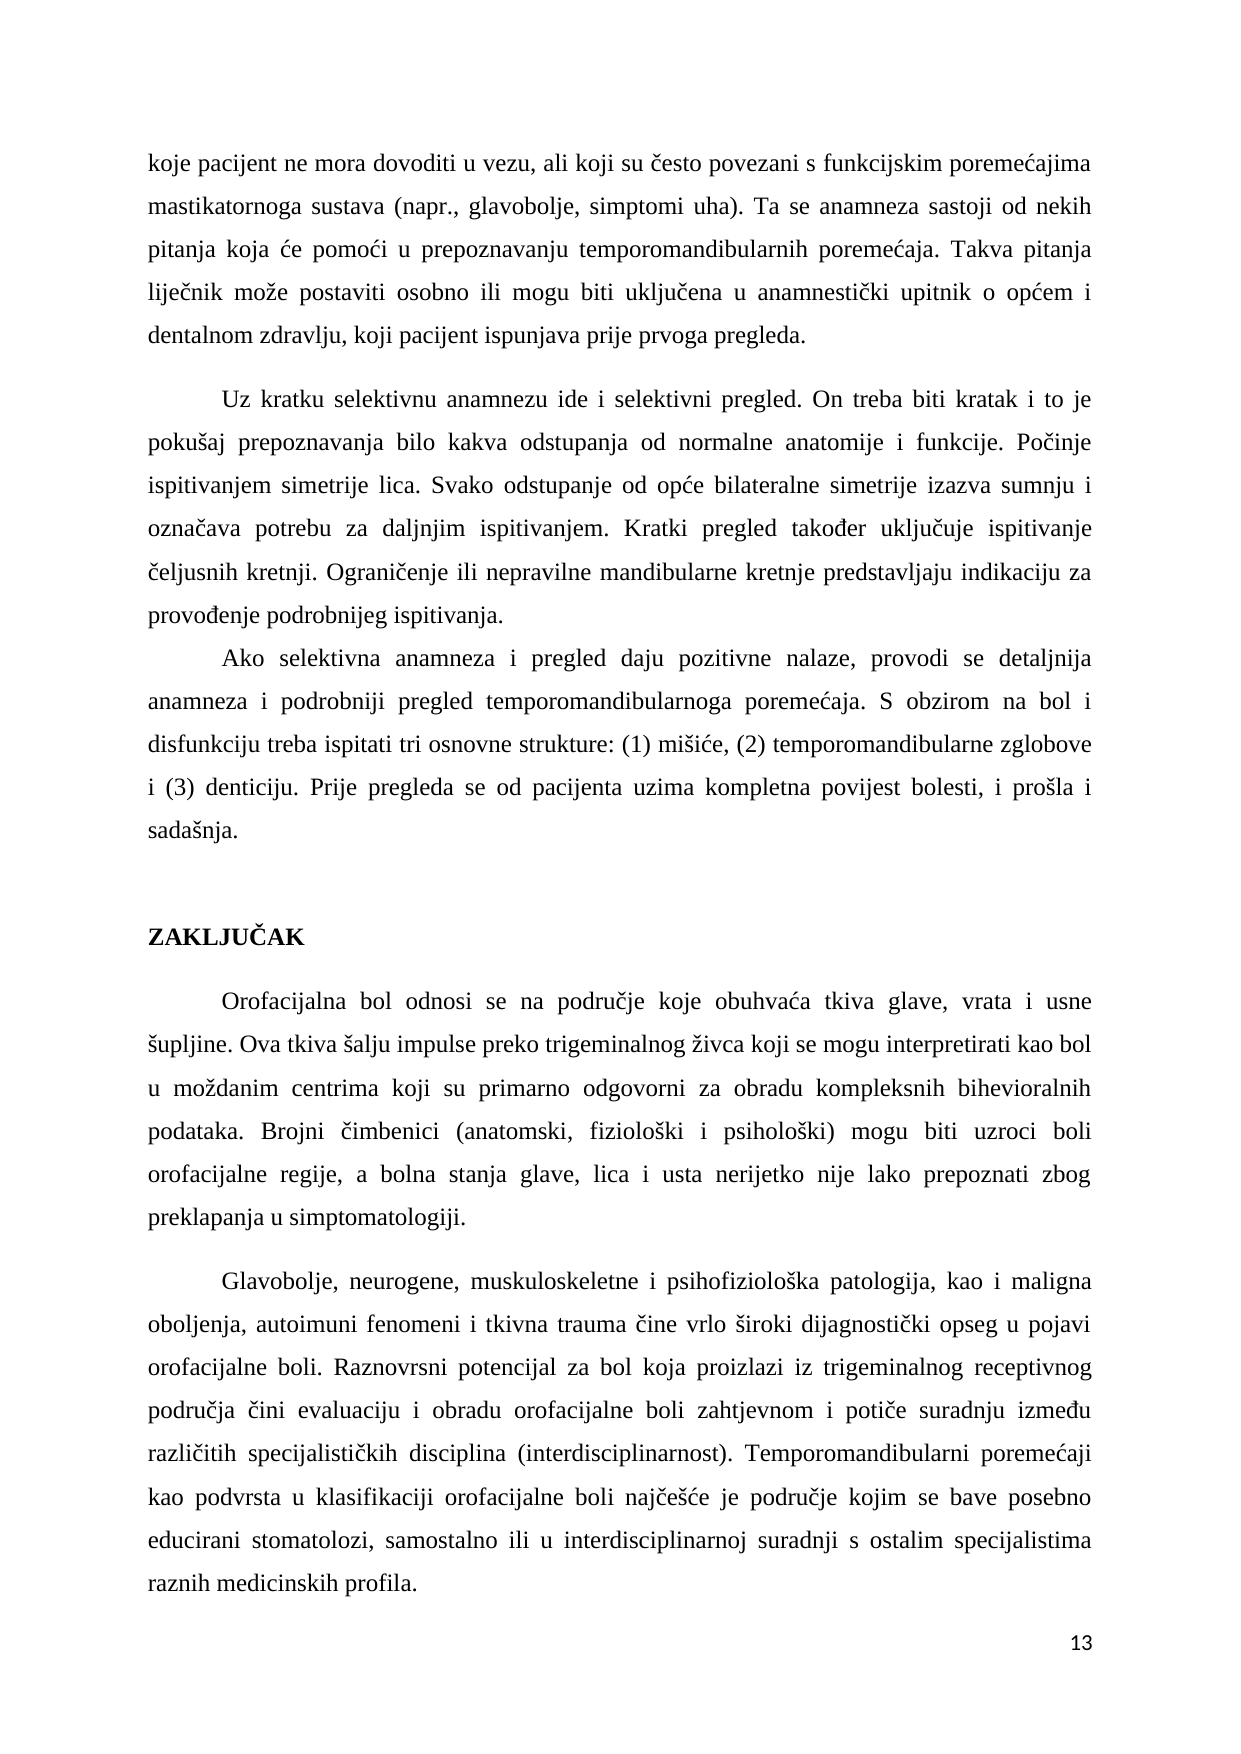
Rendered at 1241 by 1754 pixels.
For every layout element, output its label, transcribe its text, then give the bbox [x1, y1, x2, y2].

text Orofacijalna bol odnosi se na područje koje obuhvaća tkiva glave, vrata i usne šupljine. Ova tkiva šalju impulse preko trigeminalnog živca koji se mogu interpretirati kao bol u moždanim centrima koji su primarno odgovorni za obradu kompleksnih bihevioralnih podataka. Brojni čimbenici (anatomski, fiziološki i psihološki) mogu biti uzroci boli orofacijalne regije, a bolna stanja glave, lica i usta nerijetko nije lako prepoznati zbog preklapanja u simptomatologiji. [148, 986, 1093, 1231]
text ZAKLJUČAK [148, 922, 1093, 951]
text Glavobolje, neurogene, muskuloskeletne i psihofiziološka patologija, kao i maligna oboljenja, autoimuni fenomeni i tkivna trauma čine vrlo široki dijagnostički opseg u pojavi orofacijalne boli. Raznovrsni potencijal za bol koja proizlazi iz trigeminalnog receptivnog područja čini evaluaciju i obradu orofacijalne boli zahtjevnom i potiče suradnju između različitih specijalističkih disciplina (interdisciplinarnost). Temporomandibularni poremećaji kao podvrsta u klasifikaciji orofacijalne boli najčešće je područje kojim se bave posebno educirani stomatolozi, samostalno ili u interdisciplinarnoj suradnji s ostalim specijalistima raznih medicinskih profila. [148, 1266, 1093, 1597]
text Ako selektivna anamneza i pregled daju pozitivne nalaze, provodi se detaljnija anamneza i podrobniji pregled temporomandibularnoga poremećaja. S obzirom na bol i disfunkciju treba ispitati tri osnovne strukture: (1) mišiće, (2) temporomandibularne zglobove i (3) denticiju. Prije pregleda se od pacijenta uzima kompletna povijest bolesti, i prošla i sadašnja. [148, 643, 1093, 844]
text Uz kratku selektivnu anamnezu ide i selektivni pregled. On treba biti kratak i to je pokušaj prepoznavanja bilo kakva odstupanja od normalne anatomije i funkcije. Počinje ispitivanjem simetrije lica. Svako odstupanje od opće bilateralne simetrije izazva sumnju i označava potrebu za daljnjim ispitivanjem. Kratki pregled također uključuje ispitivanje čeljusnih kretnji. Ograničenje ili nepravilne mandibularne kretnje predstavljaju indikaciju za provođenje podrobnijeg ispitivanja. [148, 384, 1093, 628]
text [148, 148, 1093, 349]
